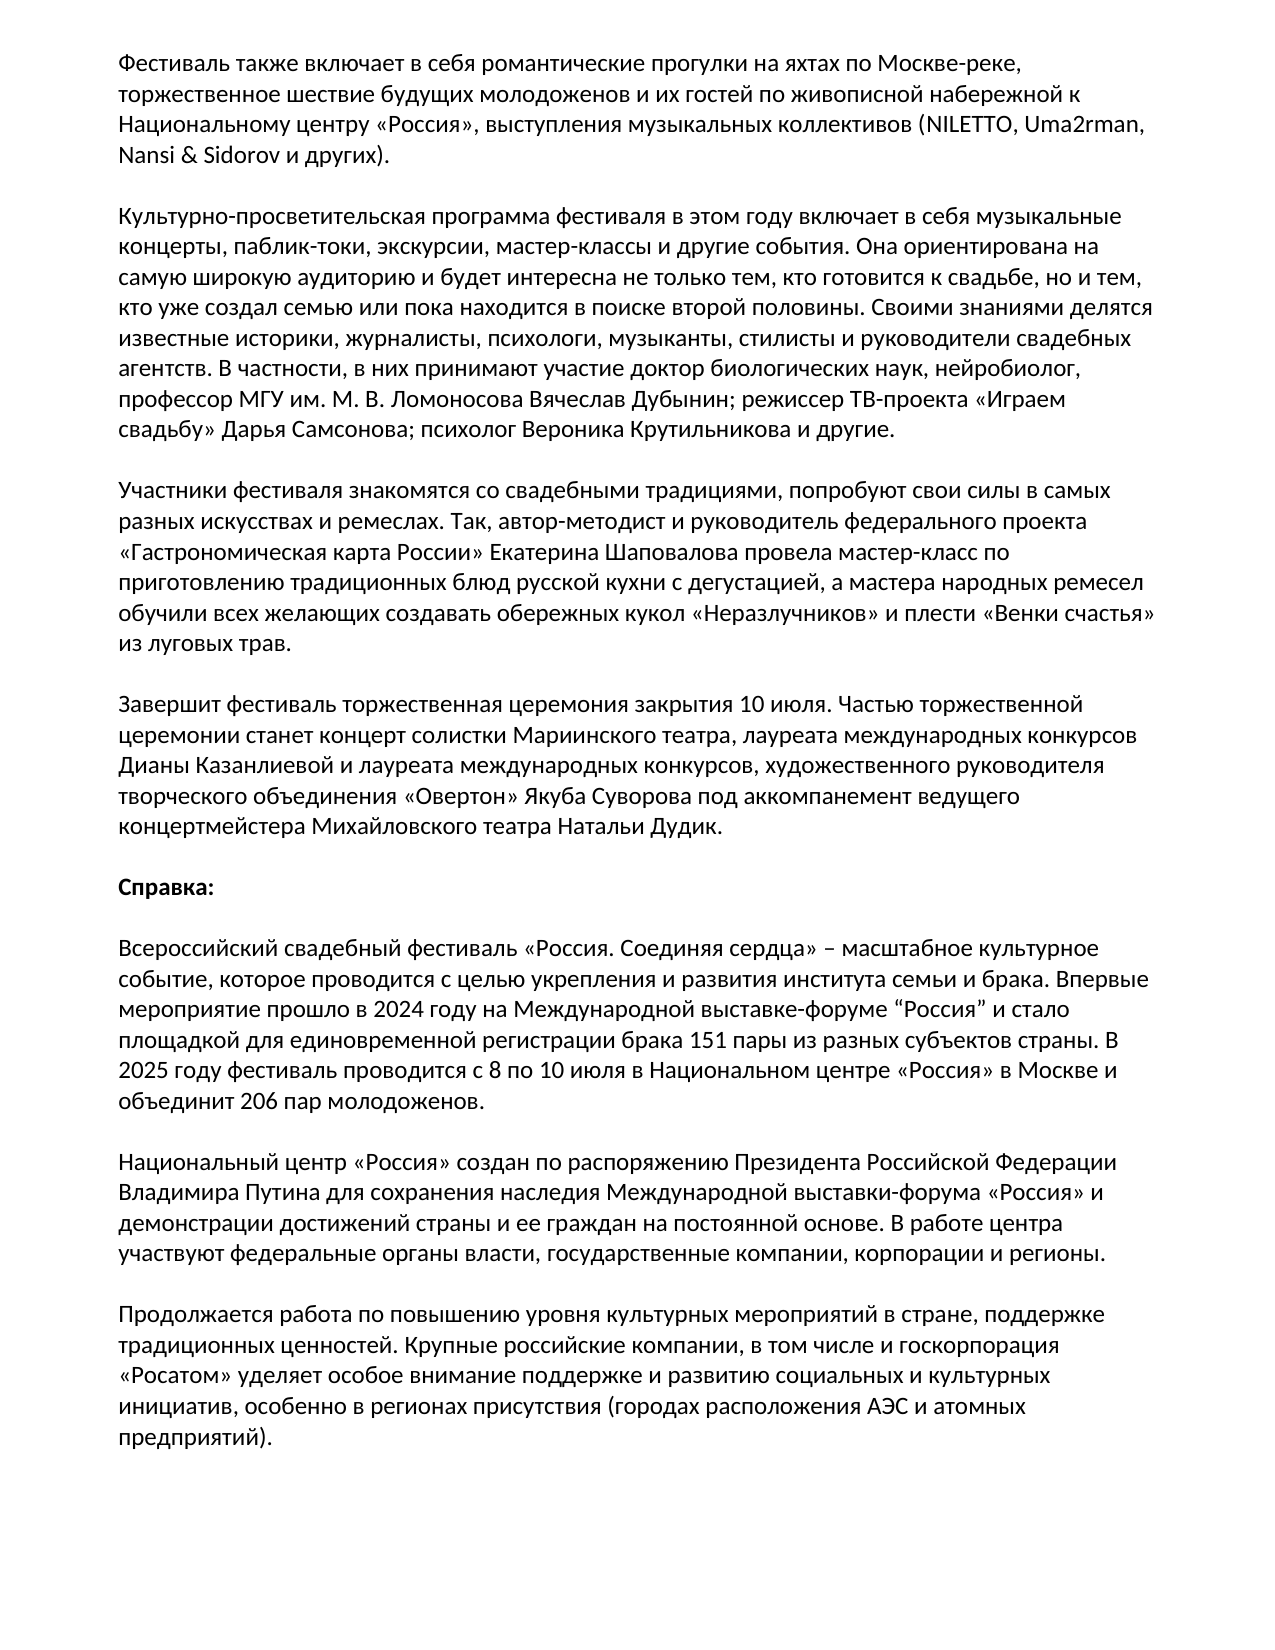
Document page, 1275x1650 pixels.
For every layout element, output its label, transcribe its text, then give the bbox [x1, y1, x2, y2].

text Продолжается работа по повышению уровня культурных мероприятий в стране, поддержке традиционных ценностей. Крупные российские компании, в том числе и госкорпорация «Росатом» уделяет особое внимание поддержке и развитию социальных и культурных инициатив, особенно в регионах присутствия (городах расположения АЭС и атомных предприятий). [118, 1299, 1157, 1451]
text Культурно-просветительская программа фестиваля в этом году включает в себя музыкальные концерты, паблик-токи, экскурсии, мастер-классы и другие события. Она ориентирована на самую широкую аудиторию и будет интересна не только тем, кто готовится к свадьбе, но и тем, кто уже создал семью или пока находится в поиске второй половины. Своими знаниями делятся известные историки, журналисты, психологи, музыканты, стилисты и руководители свадебных агентств. В частности, в них принимают участие доктор биологических наук, нейробиолог, профессор МГУ им. М. В. Ломоносова Вячеслав Дубынин; режиссер ТВ-проекта «Играем свадьбу» Дарья Самсонова; психолог Вероника Крутильникова и другие. [118, 200, 1157, 444]
text Национальный центр «Россия» создан по распоряжению Президента Российской Федерации Владимира Путина для сохранения наследия Международной выставки-форума «Россия» и демонстрации достижений страны и ее граждан на постоянной основе. В работе центра участвуют федеральные органы власти, государственные компании, корпорации и регионы. [118, 1146, 1157, 1268]
text Участники фестиваля знакомятся со свадебными традициями, попробуют свои силы в самых разных искусствах и ремеслах. Так, автор-методист и руководитель федерального проекта «Гастрономическая карта России» Екатерина Шаповалова провела мастер-класс по приготовлению традиционных блюд русской кухни с дегустацией, а мастера народных ремесел обучили всех желающих создавать обережных кукол «Неразлучников» и плести «Венки счастья» из луговых трав. [118, 474, 1157, 658]
text Всероссийский свадебный фестиваль «Россия. Соединяя сердца» – масштабное культурное событие, которое проводится с целью укрепления и развития института семьи и брака. Впервые мероприятие прошло в 2024 году на Международной выставке-форуме “Россия” и стало площадкой для единовременной регистрации брака 151 пары из разных субъектов страны. В 2025 году фестиваль проводится с 8 по 10 июля в Национальном центре «Россия» в Москве и объединит 206 пар молодоженов. [118, 932, 1157, 1116]
text Справка: [118, 871, 1157, 902]
text Завершит фестиваль торжественная церемония закрытия 10 июля. Частью торжественной церемонии станет концерт солистки Мариинского театра, лауреата международных конкурсов Дианы Казанлиевой и лауреата международных конкурсов, художественного руководителя творческого объединения «Овертон» Якуба Суворова под аккомпанемент ведущего концертмейстера Михайловского театра Натальи Дудик. [118, 688, 1157, 841]
text Фестиваль также включает в себя романтические прогулки на яхтах по Москве-реке, торжественное шествие будущих молодоженов и их гостей по живописной набережной к Национальному центру «Россия», выступления музыкальных коллективов (NILETTO, Uma2rman, Nansi & Sidorov и других). [118, 47, 1157, 169]
